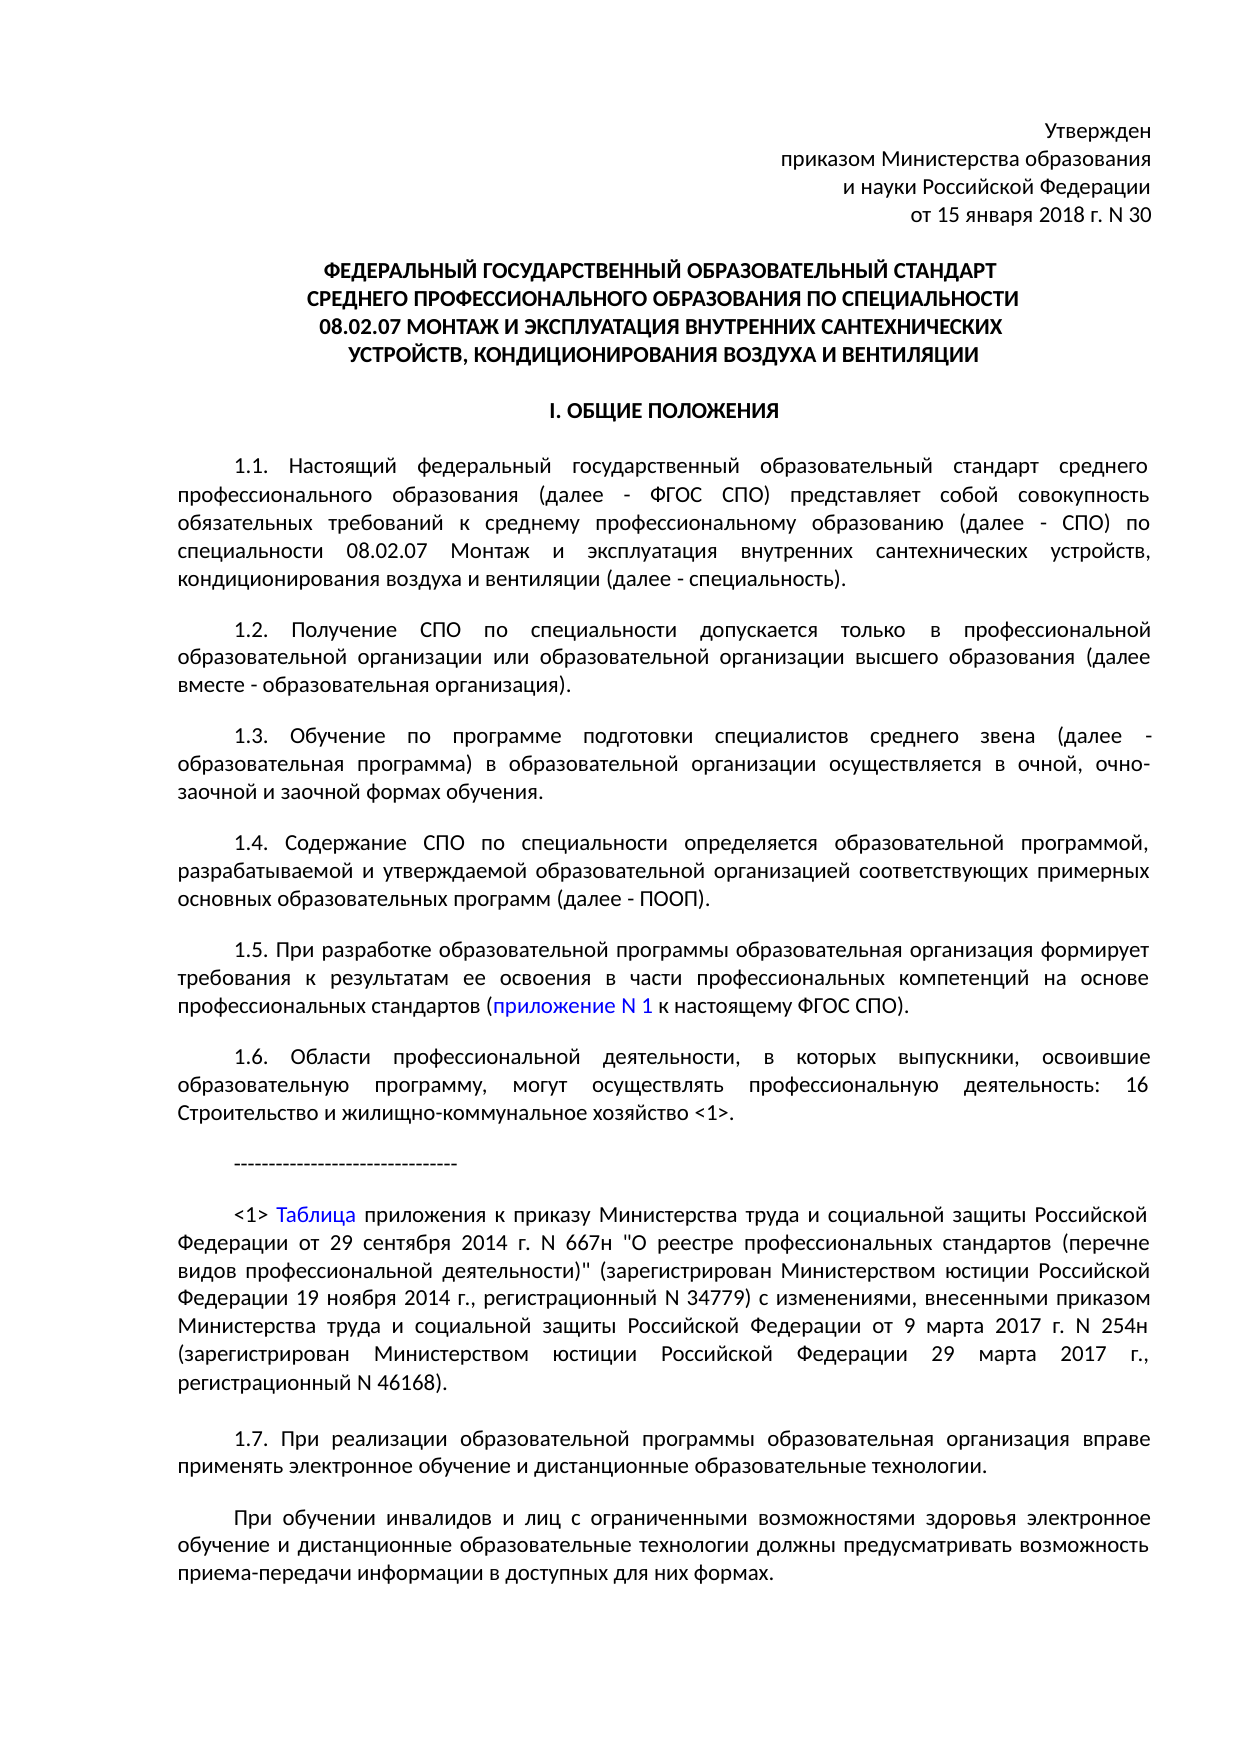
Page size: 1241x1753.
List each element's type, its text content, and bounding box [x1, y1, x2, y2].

text - [1145, 721, 1177, 749]
text .4. Содержание СПО по специальности определяется образовательной программой, [245, 828, 1177, 856]
text кондиционирования воздуха и вентиляции (далее - специальность). [177, 563, 872, 592]
text <1> Таблица приложения к приказу Министерства труда и социальной защиты Российской [233, 1200, 1177, 1228]
text 8.02.07 МОНТАЖ И ЭКСПЛУАТАЦИЯ ВНУТРЕННИХ САНТЕХНИЧЕСКИХ [331, 312, 1035, 340]
text образовательной организации или образовательной организации высшего образования (далее [177, 642, 1176, 670]
text которых выпускники, освоившие [796, 1042, 1177, 1070]
text и [552, 536, 587, 563]
text Федерации 19 ноября 2014 г., регистрационный N 34779) с изменениями, внесенными приказом [177, 1284, 1177, 1311]
text Федерации от 29 сентября 2014 г. N 667н "О реестре профессиональных стандартов (перечне [177, 1228, 1177, 1256]
text требования к результатам ее освоения в части профессиональных компетенций на основе [177, 963, 1177, 991]
text приказом Министерства образования [781, 144, 1177, 172]
text ФЕДЕРАЛЬНЫЙ ГОСУДАРСТВЕННЫЙ ОБРАЗОВАТЕЛЬНЫЙ СТАНДАРТ [323, 256, 1047, 284]
text .2. Получение СПО по специальности допускается только [245, 614, 930, 642]
text I. ОБЩИЕ ПОЛОЖЕНИЯ [549, 396, 805, 424]
text видов профессиональной деятельности)" (зарегистрирован Министерством юстиции Российской [177, 1256, 1177, 1284]
text от 15 января 2018 г. N 30 [910, 200, 1177, 228]
text При обучении инвалидов и лиц с ограниченными возможностями здоровья электронное [233, 1502, 1177, 1531]
text профессиональных стандартов (приложение N 1 к настоящему ФГОС СПО). [177, 991, 1177, 1019]
text СРЕДНЕГО ПРОФЕССИОНАЛЬНОГО ОБРАЗОВАНИЯ ПО СПЕЦИАЛЬНОСТИ [307, 284, 1047, 312]
text в [930, 614, 963, 642]
text приема-передачи информации в доступных для них формах. [177, 1558, 1177, 1586]
text обучение и дистанционные образовательные технологии должны предусматривать возможность [177, 1531, 1177, 1558]
text разрабатываемой и утверждаемой образовательной организацией соответствующих примерных [177, 856, 1177, 884]
text обязательных требований к среднему профессиональному образованию (далее - СПО) по [177, 508, 1177, 536]
text и науки Российской Федерации [843, 172, 1177, 200]
text образовательная программа) в образовательной организации осуществляется в очной, очно- [177, 749, 1177, 777]
text .6. Области профессиональной деятельности, [245, 1042, 763, 1070]
text -------------------------------- [233, 1149, 484, 1177]
text Утвержден [1044, 116, 1177, 144]
text применять электронное обучение и дистанционные образовательные технологии. [177, 1451, 1014, 1479]
text профессиональной [963, 614, 1177, 643]
text заочной и заочной формах обучения. [177, 777, 1177, 805]
text профессионального образования (далее - ФГОС СПО) представляет собой совокупность [177, 479, 1177, 508]
text в [763, 1042, 796, 1070]
text эксплуатация внутренних сантехнических устройств, [587, 536, 1176, 564]
text регистрационный N 46168). [177, 1367, 1177, 1396]
text (зарегистрирован Министерством юстиции Российской Федерации 29 марта 2017 г., [177, 1339, 1177, 1367]
text .7. При реализации образовательной программы образовательная организация вправе [245, 1423, 1177, 1452]
text основных образовательных программ (далее - ПООП). [177, 884, 1177, 912]
text специальности 08.02.07 Монтаж [177, 536, 552, 563]
text вместе - образовательная организация). [177, 670, 1176, 698]
text УСТРОЙСТВ, КОНДИЦИОНИРОВАНИЯ ВОЗДУХА И ВЕНТИЛЯЦИИ [348, 340, 1035, 368]
text образовательную программу, могут осуществлять профессиональную деятельность: 16 [177, 1070, 1176, 1098]
text Министерства труда и социальной защиты Российской Федерации от 9 марта 2017 г. N 254н [177, 1311, 1177, 1339]
text .1. Настоящий федеральный государственный образовательный стандарт среднего [245, 451, 1177, 479]
text .3. Обучение по программе подготовки специалистов среднего звена (далее [245, 721, 1145, 749]
text .5. При разработке образовательной программы образовательная организация формирует [245, 935, 1177, 963]
text Строительство и жилищно-коммунальное хозяйство <1>. [177, 1098, 1176, 1126]
